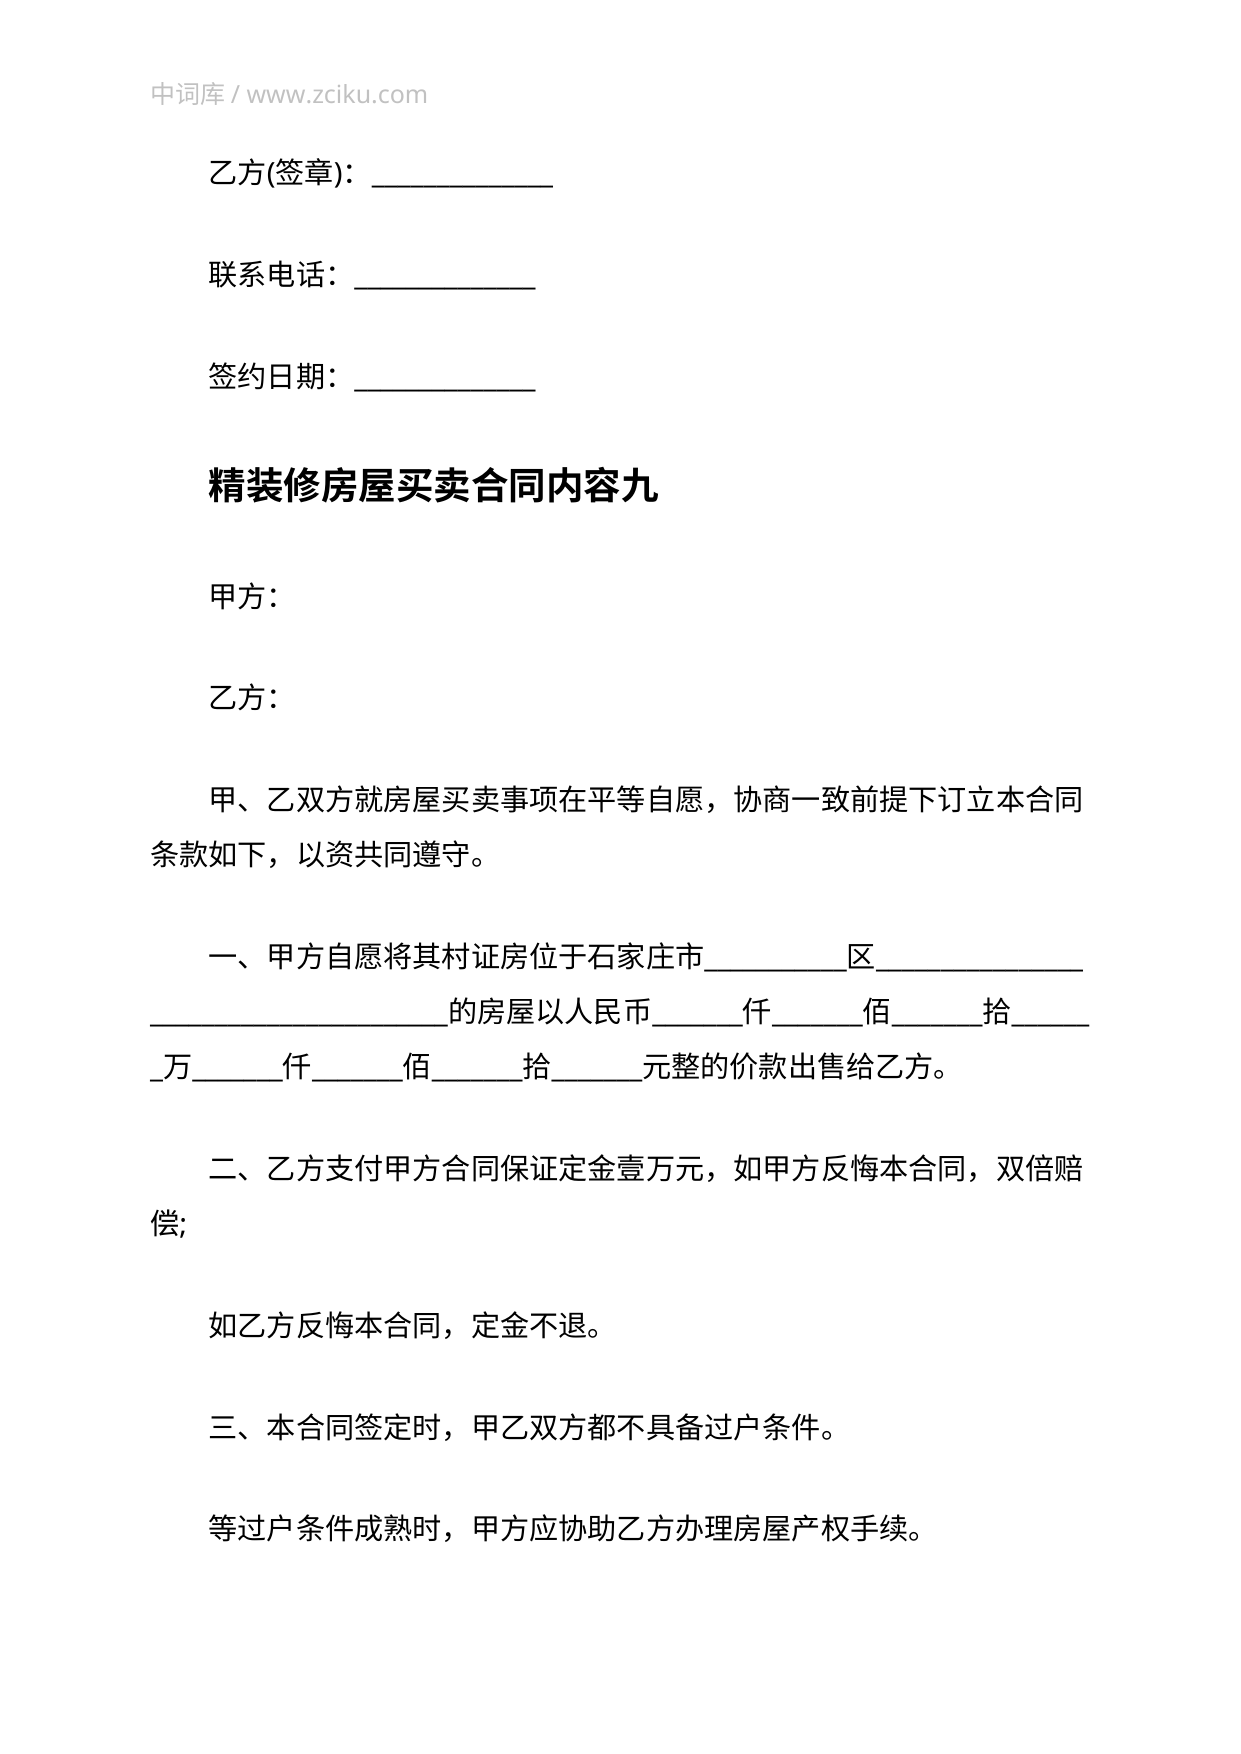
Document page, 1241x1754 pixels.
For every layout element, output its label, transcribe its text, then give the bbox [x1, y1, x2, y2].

text 乙方： [150, 675, 1090, 717]
text 如乙方反悔本合同，定金不退。 [150, 1302, 1090, 1345]
text 精装修房屋买卖合同内容九 [150, 456, 1090, 510]
text 二、乙方支付甲方合同保证定金壹万元，如甲方反悔本合同，双倍赔偿; [150, 1146, 1090, 1243]
text 签约日期：______________ [150, 354, 1090, 396]
text 乙方(签章)：______________ [150, 150, 1090, 192]
text 三、本合同签定时，甲乙双方都不具备过户条件。 [150, 1404, 1090, 1446]
text 甲方： [150, 573, 1090, 616]
text 一、甲方自愿将其村证房位于石家庄市___________区_______________________________________的房屋以人民币_______仟_______佰_______拾_______万_______仟_______佰_______拾_______元整的价款出售给乙方。 [150, 933, 1090, 1086]
text 甲、乙双方就房屋买卖事项在平等自愿，协商一致前提下订立本合同条款如下，以资共同遵守。 [150, 777, 1090, 874]
text 联系电话：______________ [150, 252, 1090, 294]
text 等过户条件成熟时，甲方应协助乙方办理房屋产权手续。 [150, 1506, 1090, 1548]
